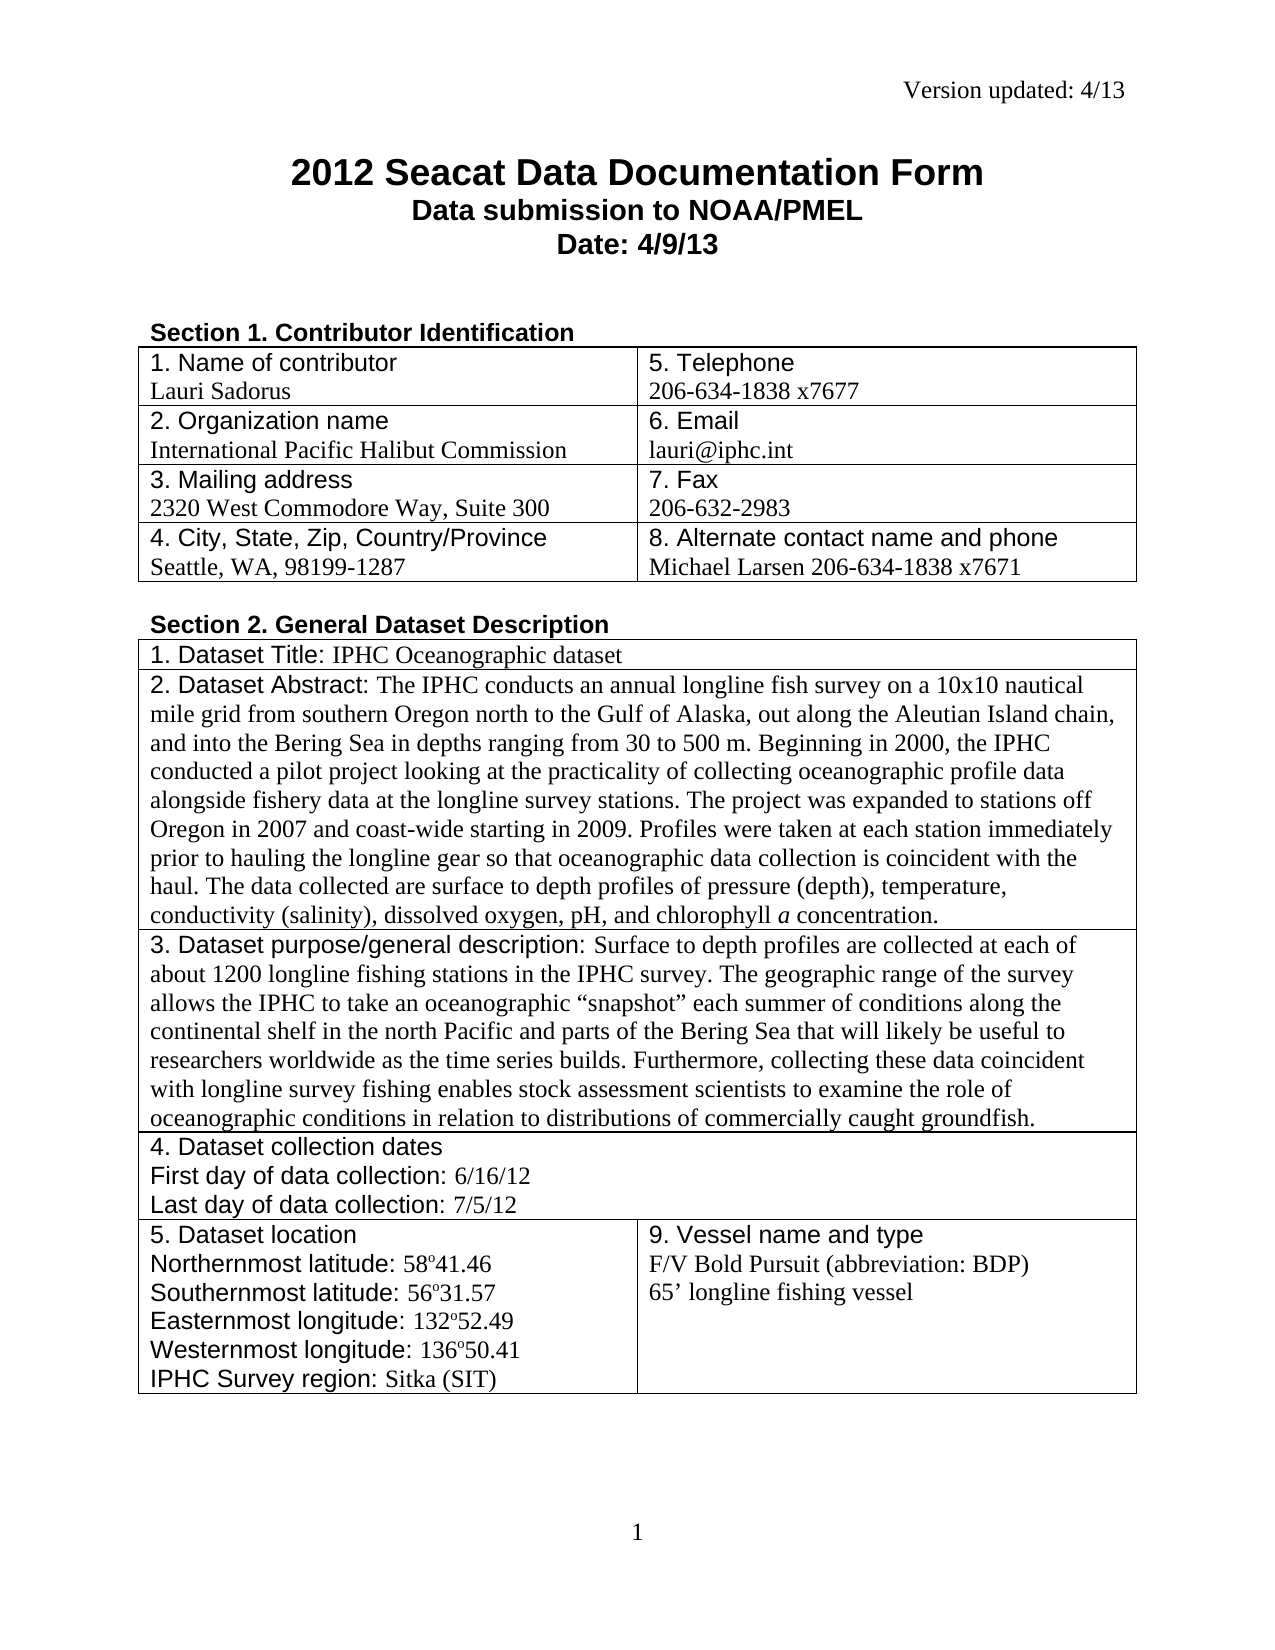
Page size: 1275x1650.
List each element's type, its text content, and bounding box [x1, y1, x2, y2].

text Section 2. General Dataset Description [150, 610, 1125, 639]
table_cell 5. Dataset location Northernmost latitude: 58o41.46 Southernmost latitude: 56o31.57 Easternmost longitude: 132o52.49 Westernmost longitude: 136o50.41 IPHC Survey region: Sitka (SIT) [139, 1220, 637, 1393]
text Data submission to NOAA/PMEL [150, 193, 1125, 227]
table_cell 2. Organization name International Pacific Halibut Commission [139, 406, 637, 463]
table_header 5. Telephone 206-634-1838 x7677 [638, 348, 1136, 405]
text Section 1. Contributor Identification [150, 318, 1125, 346]
text 2012 Seacat Data Documentation Form [150, 150, 1125, 193]
table_header 1. Name of contributor Lauri Sadorus [139, 348, 637, 405]
table_cell 3. Dataset purpose/general description: Surface to depth profiles are collected at each of about 1200 longline fishing stations in the IPHC survey. The geographic range of the survey allows the IPHC to take an oceanographic “snapshot” each summer of conditions along the continental shelf in the north Pacific and parts of the Bering Sea that will likely be useful to researchers worldwide as the time series builds. Furthermore, collecting these data coincident with longline survey fishing enables stock assessment scientists to examine the role of oceanographic conditions in relation to distributions of commercially caught groundfish. [139, 930, 1136, 1131]
table_cell 7. Fax 206-632-2983 [638, 465, 1136, 522]
table_cell 3. Mailing address 2320 West Commodore Way, Suite 300 [139, 465, 637, 522]
table_cell 4. City, State, Zip, Country/Province Seattle, WA, 98199-1287 [139, 523, 637, 581]
table_cell 8. Alternate contact name and phone Michael Larsen 206-634-1838 x7671 [638, 523, 1136, 581]
table_cell 2. Dataset Abstract: The IPHC conducts an annual longline fish survey on a 10x10 nautical mile grid from southern Oregon north to the Gulf of Alaska, out along the Aleutian Island chain, and into the Bering Sea in depths ranging from 30 to 500 m. Beginning in 2000, the IPHC conducted a pilot project looking at the practicality of collecting oceanographic profile data alongside fishery data at the longline survey stations. The project was expanded to stations off Oregon in 2007 and coast-wide starting in 2009. Profiles were taken at each station immediately prior to hauling the longline gear so that oceanographic data collection is coincident with the haul. The data collected are surface to depth profiles of pressure (depth), temperature, conductivity (salinity), dissolved oxygen, pH, and chlorophyll a concentration. [139, 670, 1136, 929]
text Date: 4/9/13 [150, 227, 1125, 260]
table_cell 4. Dataset collection dates First day of data collection: 6/16/12 Last day of data collection: 7/5/12 [139, 1133, 1136, 1219]
table_cell 6. Email lauri@iphc.int [638, 406, 1136, 463]
table_cell 9. Vessel name and type F/V Bold Pursuit (abbreviation: BDP) 65’ longline fishing vessel [638, 1220, 1136, 1393]
table_header 1. Dataset Title: IPHC Oceanographic dataset [139, 640, 1136, 669]
